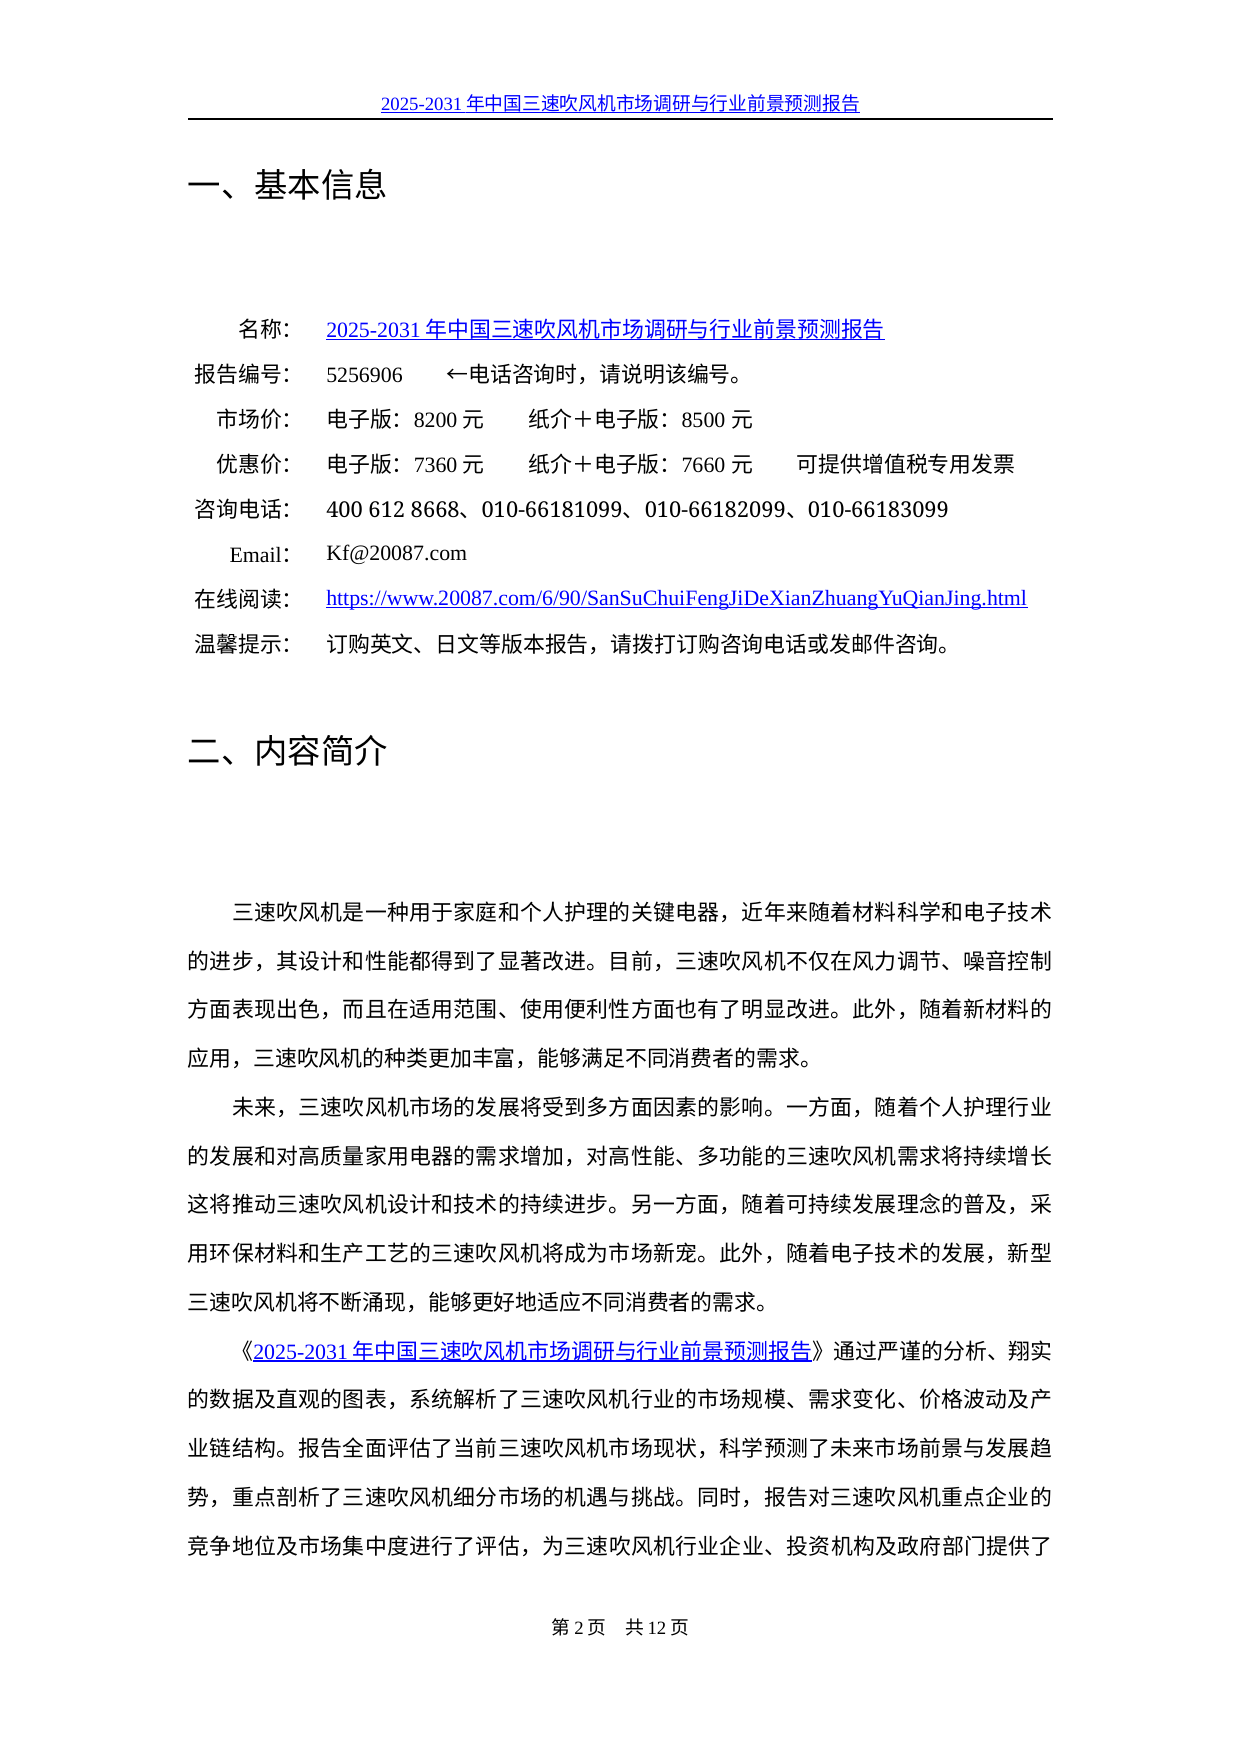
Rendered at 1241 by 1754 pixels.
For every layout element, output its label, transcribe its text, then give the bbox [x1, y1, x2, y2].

table_cell 市场价： [167, 402, 315, 447]
table_cell 优惠价： [167, 447, 315, 492]
table_cell 电子版：8200 元 纸介＋电子版：8500 元 [315, 402, 1073, 447]
table_cell 电子版：7360 元 纸介＋电子版：7660 元 可提供增值税专用发票 [315, 447, 1073, 492]
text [187, 894, 1053, 1561]
table_cell [315, 582, 1073, 627]
title 二、内容简介 [187, 717, 1053, 782]
table_header 2025-2031年中国三速吹风机市场调研与行业前景预测报告 [315, 312, 1073, 357]
table_cell 报告编号： [167, 357, 315, 402]
table_header 名称： [167, 312, 315, 357]
table_cell Email： [167, 537, 315, 582]
table_cell 400 612 8668、010-66181099、010-66182099、010-66183099 [315, 492, 1073, 537]
table_cell 5256906 ←电话咨询时，请说明该编号。 [315, 357, 1073, 402]
title 一、基本信息 [187, 150, 1053, 215]
table_cell 温馨提示： [167, 627, 315, 672]
table_cell Kf@20087.com [315, 537, 1073, 582]
table_cell 在线阅读： [167, 582, 315, 627]
table_cell 咨询电话： [167, 492, 315, 537]
table_cell 订购英文、日文等版本报告，请拨打订购咨询电话或发邮件咨询。 [315, 627, 1073, 672]
